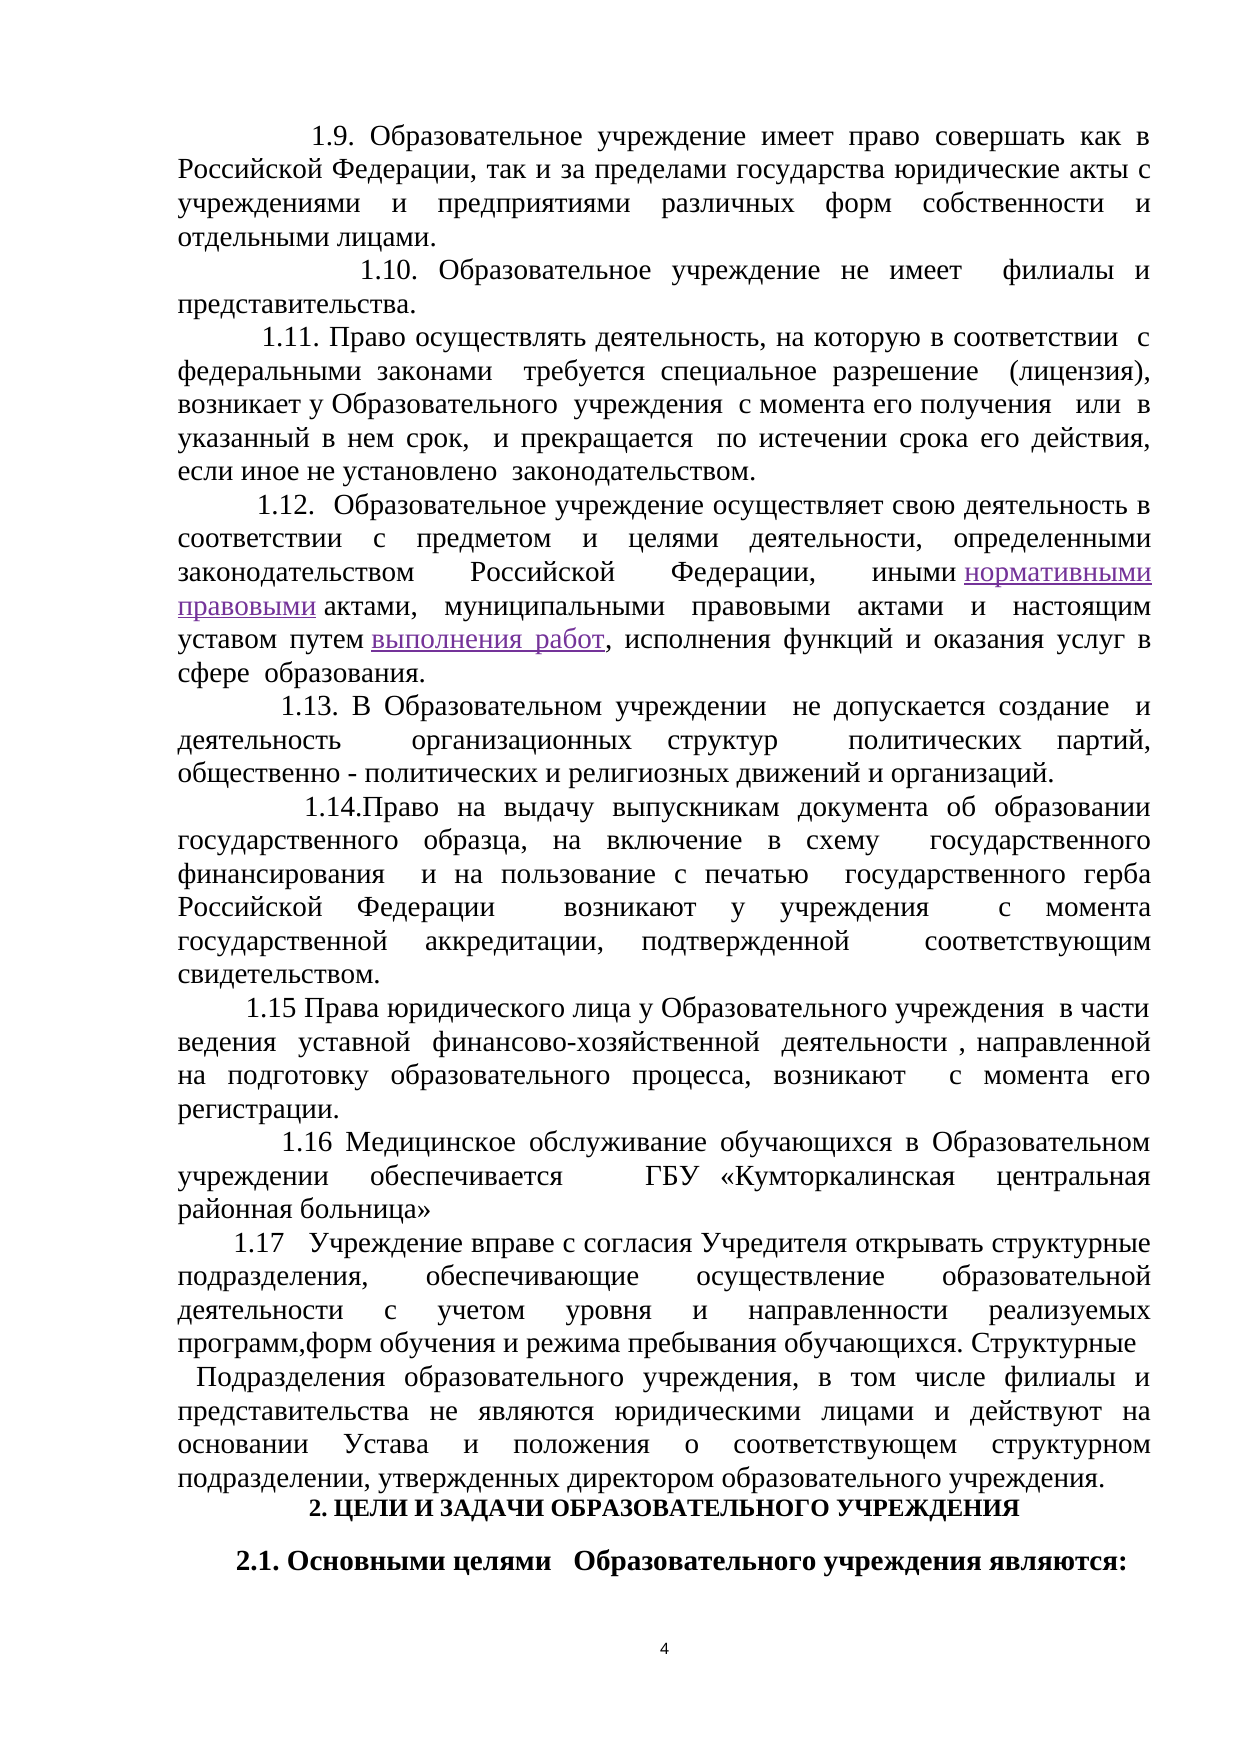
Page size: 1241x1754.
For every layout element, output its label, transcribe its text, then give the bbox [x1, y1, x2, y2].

text Подразделения образовательного учреждения, в том числе филиалы и представительства не являются юридическими лицами и действуют на основании Устава и положения о соответствующем структурном подразделении, утвержденных директором образовательного учреждения. [177, 1359, 1152, 1493]
text 2. ЦЕЛИ И ЗАДАЧИ ОБРАЗОВАТЕЛЬНОГО УЧРЕЖДЕНИЯ [177, 1493, 1152, 1522]
text 1.17 Учреждение вправе с согласия Учредителя открывать структурные подразделения, обеспечивающие осуществление образовательной деятельности с учетом уровня и направленности реализуемых программ,форм обучения и режима пребывания обучающихся. Структурные [177, 1225, 1152, 1359]
text 1.15 Права юридического лица у Образовательного учреждения в части ведения уставной финансово-хозяйственной деятельности , направленной на подготовку образовательного процесса, возникают с момента его регистрации. [177, 990, 1152, 1124]
text 1.14.Право на выдачу выпускникам документа об образовании государственного образца, на включение в схему государственного финансирования и на пользование с печатью государственного герба Российской Федерации возникают у учреждения с момента государственной аккредитации, подтвержденной соответствующим свидетельством. [177, 789, 1152, 990]
text 1.12. Образовательное учреждение осуществляет свою деятельность в соответствии с предметом и целями деятельности, определенными законодательством Российской Федерации, иными нормативными правовыми актами, муниципальными правовыми актами и настоящим уставом путем выполнения работ, исполнения функций и оказания услуг в сфере образования. [177, 487, 1152, 688]
text 1.16 Медицинское обслуживание обучающихся в Образовательном учреждении обеспечивается ГБУ «Кумторкалинская центральная районная больница» [177, 1124, 1152, 1225]
text 1.13. В Образовательном учреждении не допускается создание и деятельность организационных структур политических партий, общественно - политических и религиозных движений и организаций. [177, 688, 1152, 789]
text 1.9. Образовательное учреждение имеет право совершать как в Российской Федерации, так и за пределами государства юридические акты с учреждениями и предприятиями различных форм собственности и отдельными лицами. [177, 118, 1152, 252]
text 2.1. Основными целями Образовательного учреждения являются: [177, 1543, 1152, 1577]
text 1.10. Образовательное учреждение не имеет филиалы и представительства. [177, 252, 1152, 319]
text 1.11. Право осуществлять деятельность, на которую в соответствии с федеральными законами требуется специальное разрешение (лицензия), возникает у Образовательного учреждения с момента его получения или в указанный в нем срок, и прекращается по истечении срока его действия, если иное не установлено законодательством. [177, 319, 1152, 487]
